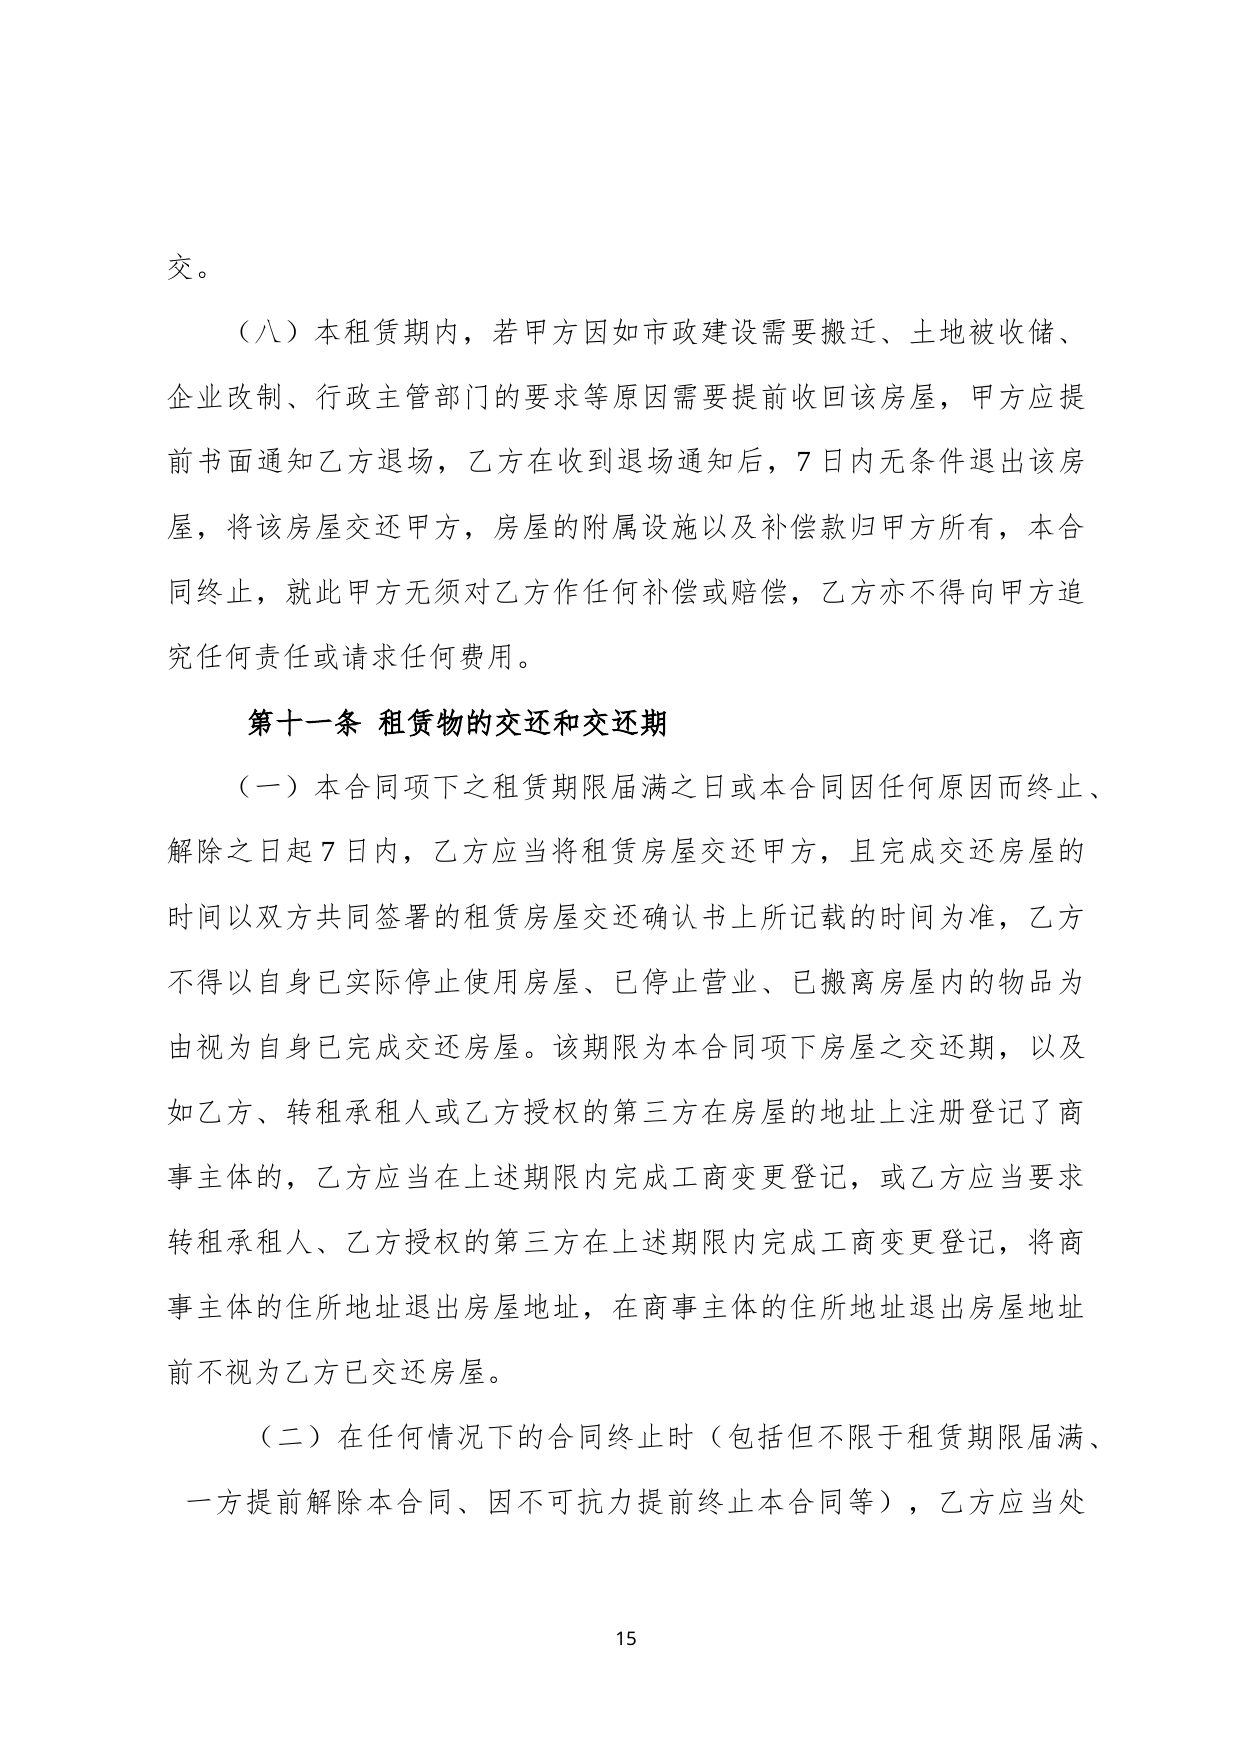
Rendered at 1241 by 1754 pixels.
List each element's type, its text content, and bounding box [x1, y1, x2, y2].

list 第十一条 租赁物的交还和交还期 [187, 688, 1087, 753]
text （一）本合同项下之租赁期限届满之日或本合同因任何原因而终止、解除之日起7日内，乙方应当将租赁房屋交还甲方，且完成交还房屋的时间以双方共同签署的租赁房屋交还确认书上所记载的时间为准，乙方不得以自身已实际停止使用房屋、已停止营业、已搬离房屋内的物品为由视为自身已完成交还房屋。该期限为本合同项下房屋之交还期，以及如乙方、转租承租人或乙方授权的第三方在房屋的地址上注册登记了商事主体的，乙方应当在上述期限内完成工商变更登记，或乙方应当要求转租承租人、乙方授权的第三方在上述期限内完成工商变更登记，将商事主体的住所地址退出房屋地址，在商事主体的住所地址退出房屋地址前不视为乙方已交还房屋。 [165, 753, 1087, 1403]
text （八）本租赁期内，若甲方因如市政建设需要搬迁、土地被收储、企业改制、行政主管部门的要求等原因需要提前收回该房屋，甲方应提前书面通知乙方退场，乙方在收到退场通知后，7日内无条件退出该房屋，将该房屋交还甲方，房屋的附属设施以及补偿款归甲方所有，本合同终止，就此甲方无须对乙方作任何补偿或赔偿，乙方亦不得向甲方追究任何责任或请求任何费用。 [165, 298, 1087, 688]
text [165, 233, 1087, 298]
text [184, 1403, 1087, 1533]
